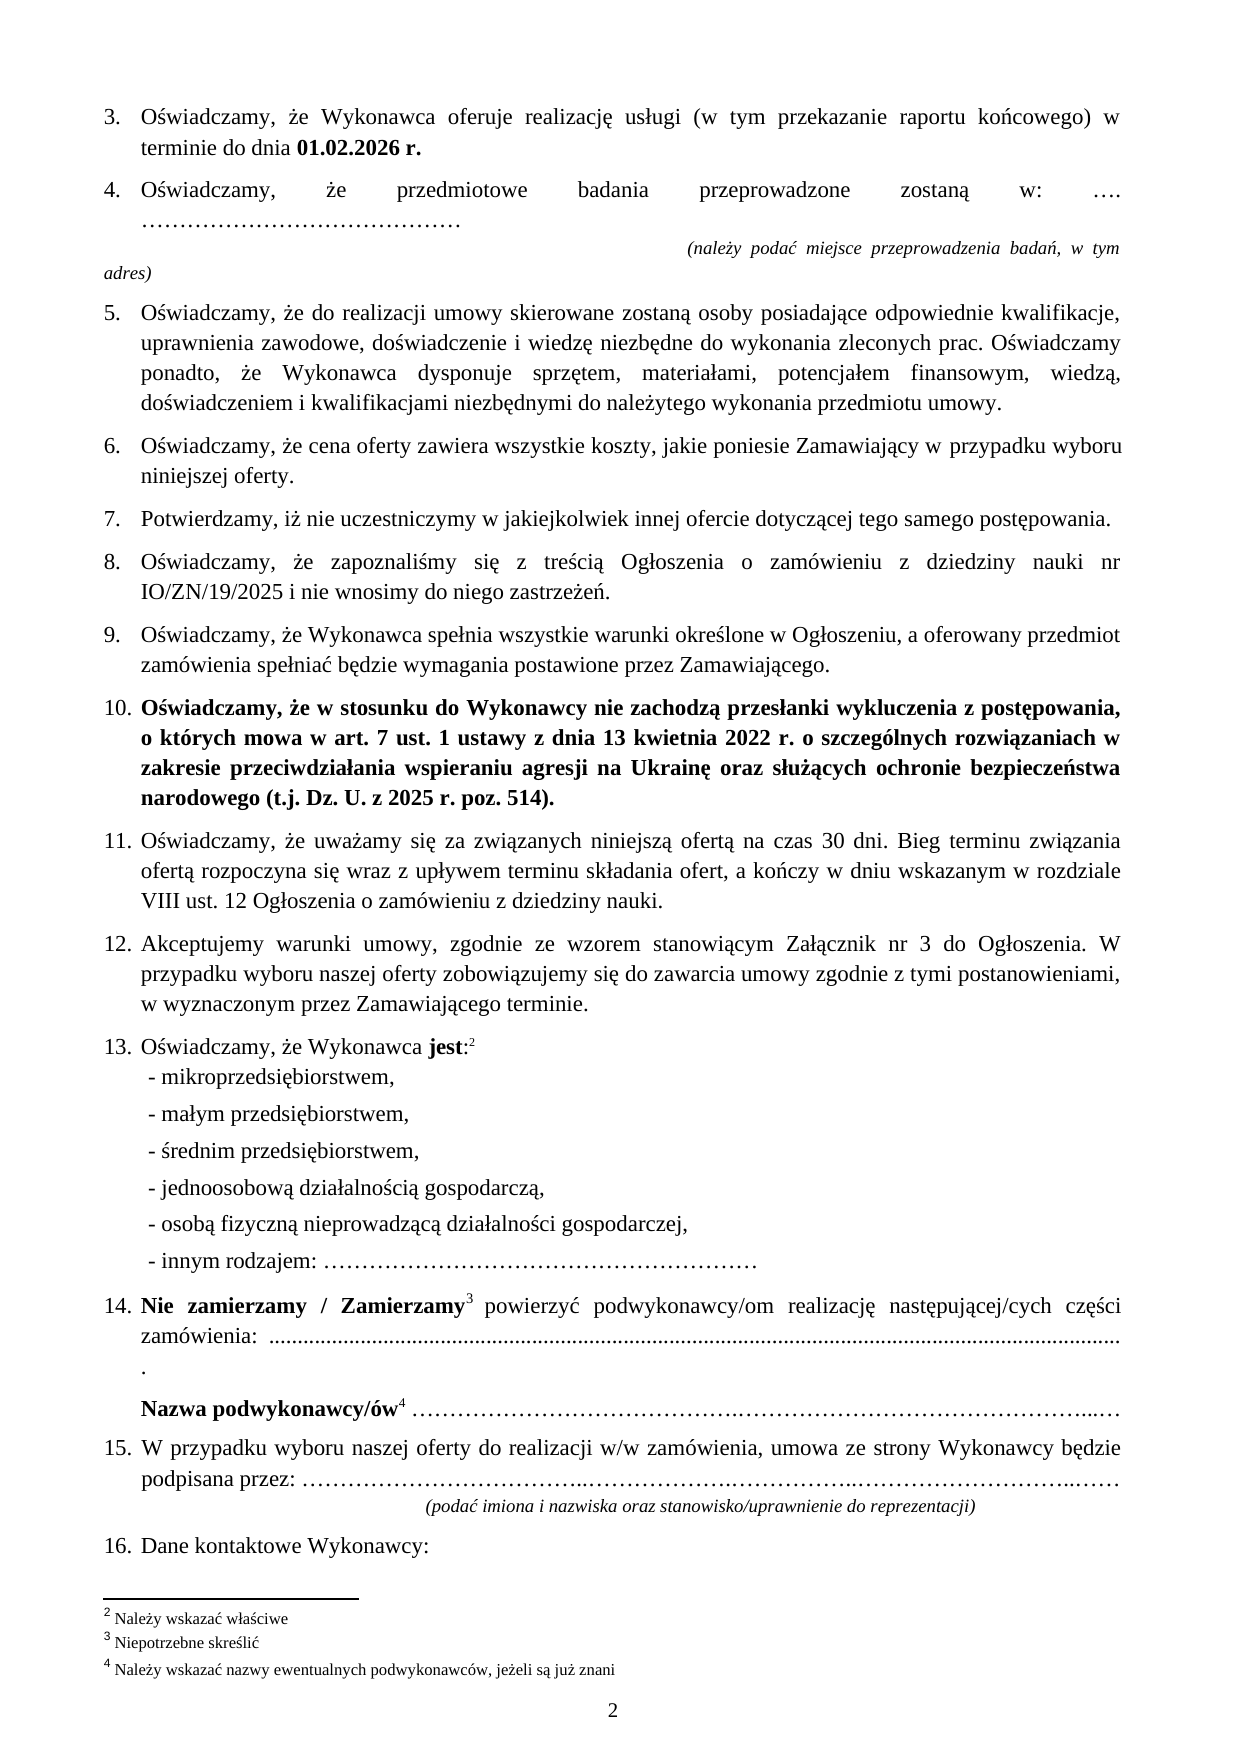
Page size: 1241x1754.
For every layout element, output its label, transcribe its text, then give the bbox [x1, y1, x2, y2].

text (należy podać miejsce przeprowadzenia badań, w tym adres) [103, 237, 1122, 283]
list Oświadczamy, że uważamy się za związanych niniejszą ofertą na czas 30 dni. Bieg terminu związania ofertą rozpoczyna się wraz z upływem terminu składania ofert, a kończy w dniu wskazanym w rozdziale VIII ust. 12 Ogłoszenia o zamówieniu z dziedziny nauki. [103, 827, 1122, 914]
list Oświadczamy, że Wykonawca oferuje realizację usługi (w tym przekazanie raportu końcowego) w terminie do dnia 01.02.2026 r. [103, 103, 1122, 160]
list Oświadczamy, że zapoznaliśmy się z treścią Ogłoszenia o zamówieniu z dziedziny nauki nr IO/ZN/19/2025 i nie wnosimy do niego zastrzeżeń. [103, 548, 1122, 604]
list Oświadczamy, że przedmiotowe badania przeprowadzone zostaną w: ….…………………………………… [103, 176, 1122, 233]
text - średnim przedsiębiorstwem, [148, 1137, 1122, 1163]
text - mikroprzedsiębiorstwem, [148, 1063, 1122, 1090]
list Akceptujemy warunki umowy, zgodnie ze wzorem stanowiącym Załącznik nr 3 do Ogłoszenia. W przypadku wyboru naszej oferty zobowiązujemy się do zawarcia umowy zgodnie z tymi postanowieniami, w wyznaczonym przez Zamawiającego terminie. [103, 930, 1122, 1017]
list Dane kontaktowe Wykonawcy: [103, 1532, 1122, 1559]
list Nazwa podwykonawcy/ów …………………………………….………………………………………...… [141, 1396, 1122, 1422]
text - jednoosobową działalnością gospodarczą, [148, 1174, 1122, 1200]
list Oświadczamy, że Wykonawca jest: [103, 1033, 1122, 1059]
list Oświadczamy, że cena oferty zawiera wszystkie koszty, jakie poniesie Zamawiający w przypadku wyboru niniejszej oferty. [103, 432, 1122, 489]
list W przypadku wyboru naszej oferty do realizacji w/w zamówienia, umowa ze strony Wykonawcy będzie podpisana przez: ………………………………..……………….……………..………………………..…… [103, 1434, 1122, 1491]
list Oświadczamy, że Wykonawca spełnia wszystkie warunki określone w Ogłoszeniu, a oferowany przedmiot zamówienia spełniać będzie wymagania postawione przez Zamawiającego. [103, 621, 1122, 677]
list Oświadczamy, że do realizacji umowy skierowane zostaną osoby posiadające odpowiednie kwalifikacje, uprawnienia zawodowe, doświadczenie i wiedzę niezbędne do wykonania zleconych prac. Oświadczamy ponadto, że Wykonawca dysponuje sprzętem, materiałami, potencjałem finansowym, wiedzą, doświadczeniem i kwalifikacjami niezbędnymi do należytego wykonania przedmiotu umowy. [103, 299, 1122, 416]
text - małym przedsiębiorstwem, [148, 1100, 1122, 1127]
list Nie zamierzamy / Zamierzamy powierzyć podwykonawcy/om realizację następującej/cych części zamówienia: ...................................................................................................................................................... [103, 1290, 1122, 1379]
text - innym rodzajem: ………………………………………………… [103, 1247, 1122, 1274]
text - osobą fizyczną nieprowadzącą działalności gospodarczej, [148, 1211, 1122, 1237]
text (podać imiona i nazwiska oraz stanowisko/uprawnienie do reprezentacji) [103, 1495, 1122, 1516]
list Oświadczamy, że w stosunku do Wykonawcy nie zachodzą przesłanki wykluczenia z postępowania, o których mowa w art. 7 ust. 1 ustawy z dnia 13 kwietnia 2022 r. o szczególnych rozwiązaniach w zakresie przeciwdziałania wspieraniu agresji na Ukrainę oraz służących ochronie bezpieczeństwa narodowego (t.j. Dz. U. z 2025 r. poz. 514). [103, 694, 1122, 811]
list Potwierdzamy, iż nie uczestniczymy w jakiejkolwiek innej ofercie dotyczącej tego samego postępowania. [103, 505, 1122, 531]
